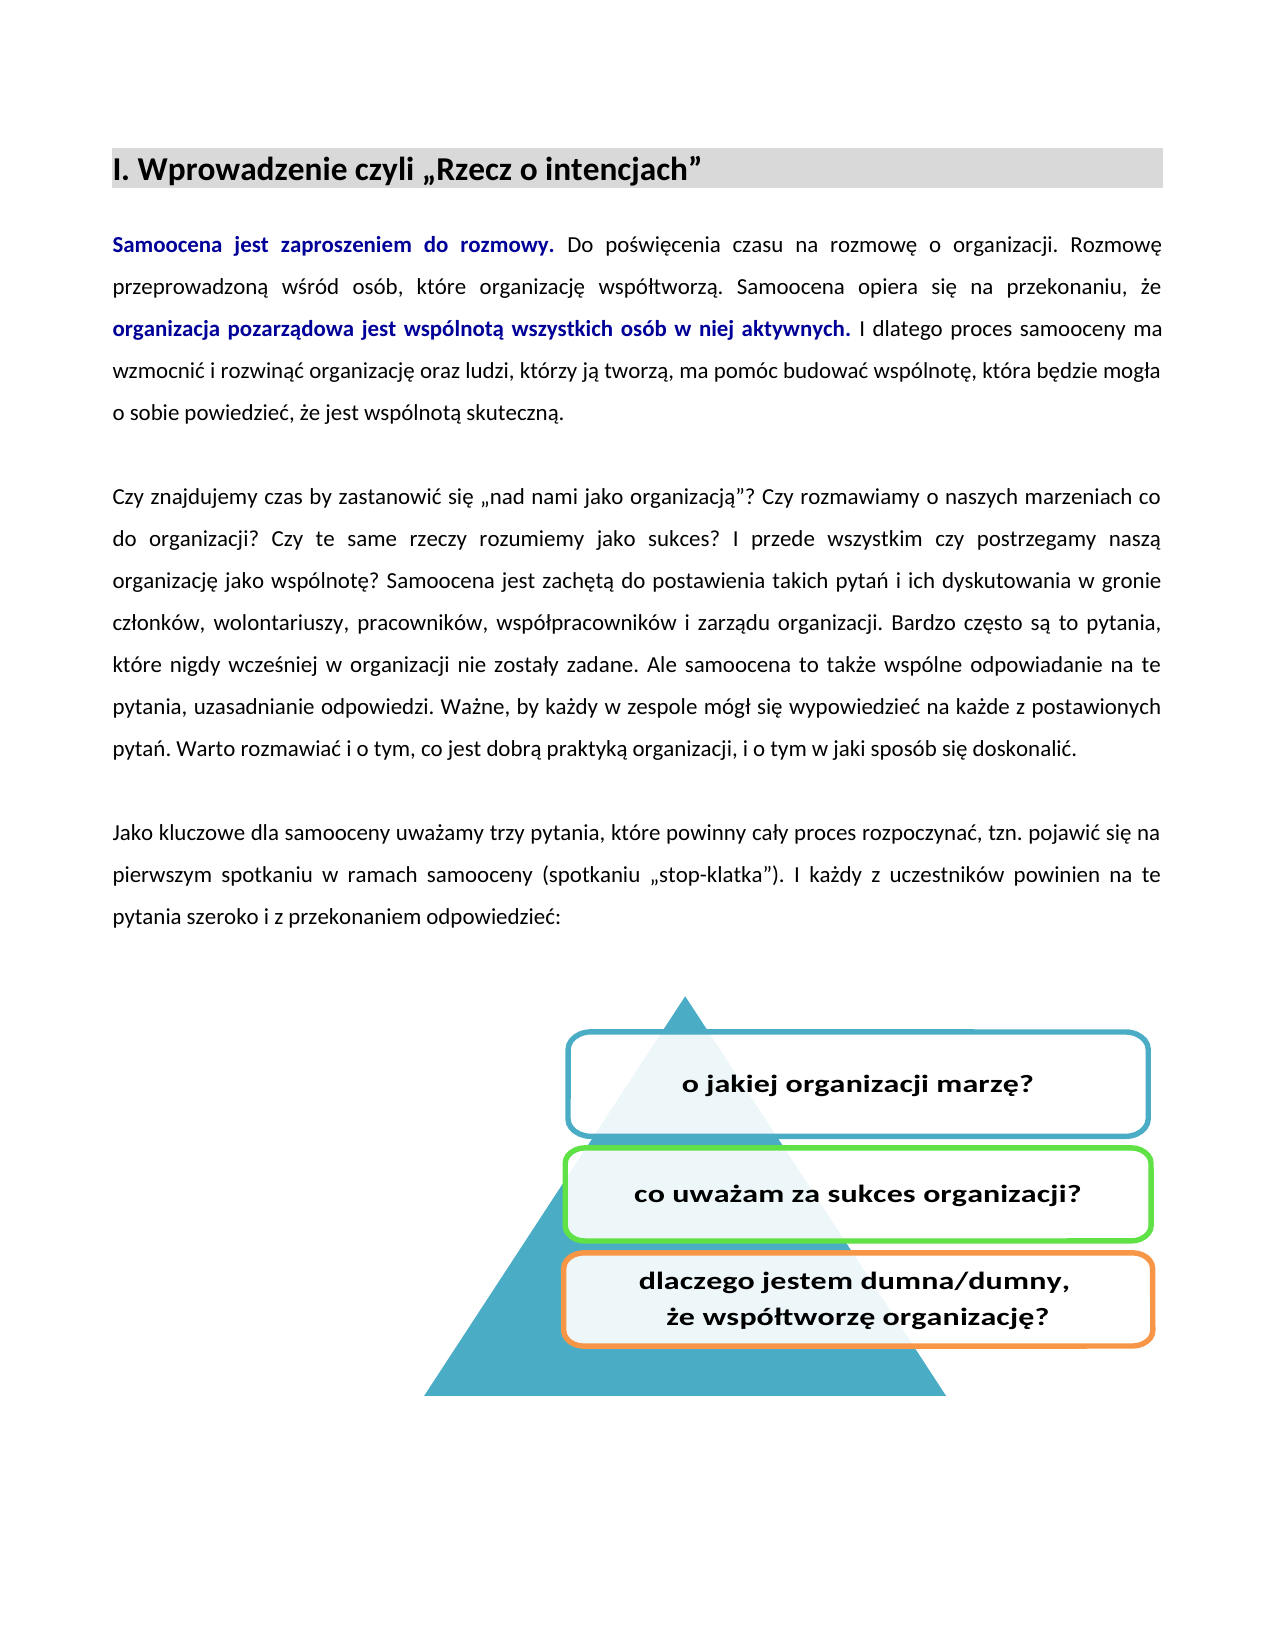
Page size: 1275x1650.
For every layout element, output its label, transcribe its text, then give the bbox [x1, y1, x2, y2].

text Czy znajdujemy czas by zastanowić się „nad nami jako organizacją”? Czy rozmawiamy o naszych marzeniach co do organizacji? Czy te same rzeczy rozumiemy jako sukces? I przede wszystkim czy postrzegamy naszą organizację jako wspólnotę? Samoocena jest zachętą do postawienia takich pytań i ich dyskutowania w gronie członków, wolontariuszy, pracowników, współpracowników i zarządu organizacji. Bardzo często są to pytania, które nigdy wcześniej w organizacji nie zostały zadane. Ale samoocena to także wspólne odpowiadanie na te pytania, uzasadnianie odpowiedzi. Ważne, by każdy w zespole mógł się wypowiedzieć na każde z postawionych pytań. Warto rozmawiać i o tym, co jest dobrą praktyką organizacji, i o tym w jaki sposób się doskonalić. [112, 482, 1163, 762]
text Jako kluczowe dla samooceny uważamy trzy pytania, które powinny cały proces rozpoczynać, tzn. pojawić się na pierwszym spotkaniu w ramach samooceny (spotkaniu „stop-klatka”). I każdy z uczestników powinien na te pytania szeroko i z przekonaniem odpowiedzieć: [112, 818, 1163, 930]
text I. Wprowadzenie czyli „Rzecz o intencjach” [112, 148, 1163, 188]
text Samoocena jest zaproszeniem do rozmowy. Do poświęcenia czasu na rozmowę o organizacji. Rozmowę przeprowadzoną wśród osób, które organizację współtworzą. Samoocena opiera się na przekonaniu, że organizacja pozarządowa jest wspólnotą wszystkich osób w niej aktywnych. I dlatego proces samooceny ma wzmocnić i rozwinąć organizację oraz ludzi, którzy ją tworzą, ma pomóc budować wspólnotę, która będzie mogła o sobie powiedzieć, że jest wspólnotą skuteczną. [112, 230, 1163, 426]
